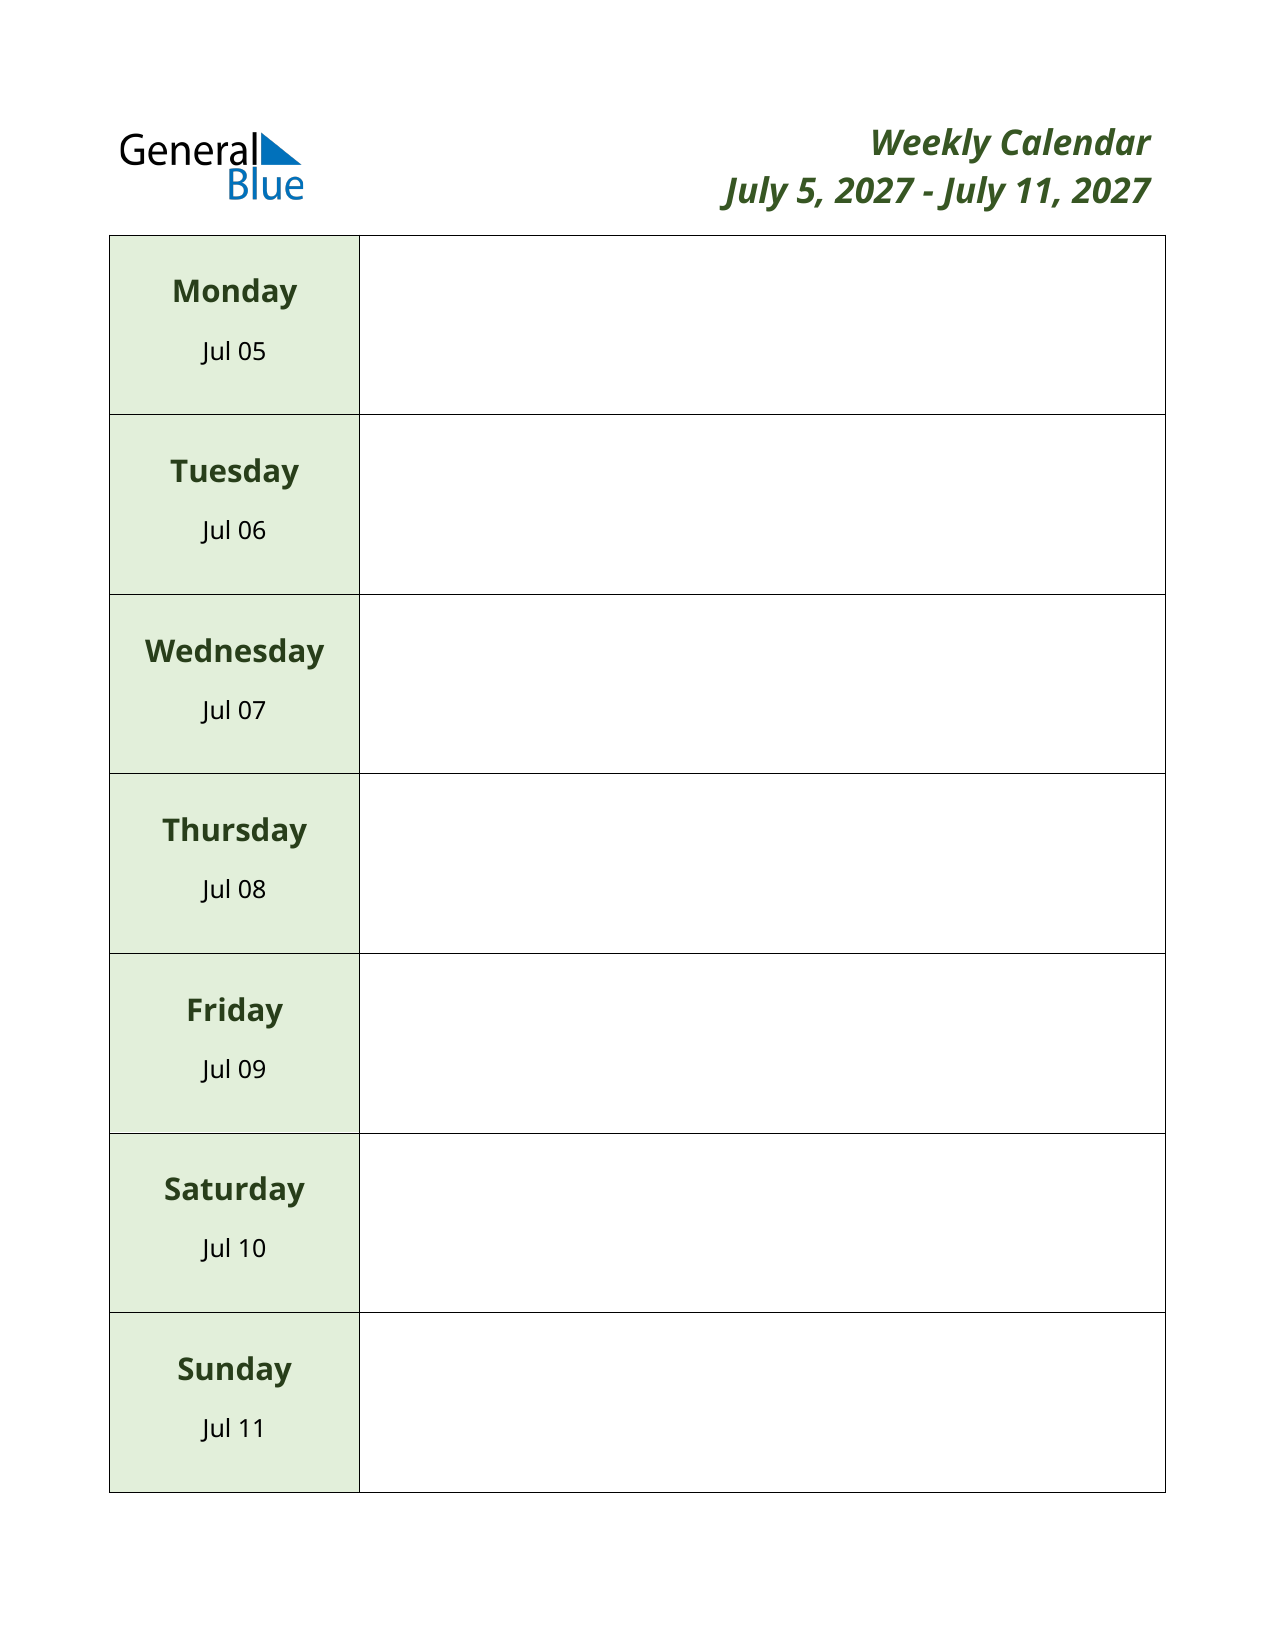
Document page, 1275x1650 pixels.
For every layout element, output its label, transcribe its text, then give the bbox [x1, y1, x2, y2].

table_cell Monday Jul 05 [110, 236, 359, 414]
table_cell [360, 595, 1165, 773]
table_cell Thursday Jul 08 [110, 774, 359, 953]
table_cell [360, 1134, 1165, 1312]
table_header Weekly Calendar July 5, 2027 - July 11, 2027 [360, 98, 1166, 234]
table_cell Tuesday Jul 06 [110, 415, 359, 594]
picture [120, 132, 304, 200]
table_header [109, 98, 359, 234]
table_cell Sunday Jul 11 [110, 1313, 359, 1492]
table_cell Saturday Jul 10 [110, 1134, 359, 1312]
table_cell [360, 954, 1165, 1132]
table_cell Wednesday Jul 07 [110, 595, 359, 773]
table_cell [360, 236, 1165, 414]
table_cell [360, 415, 1165, 594]
table_cell [360, 774, 1165, 953]
table_cell Friday Jul 09 [110, 954, 359, 1132]
table_cell [360, 1313, 1165, 1492]
